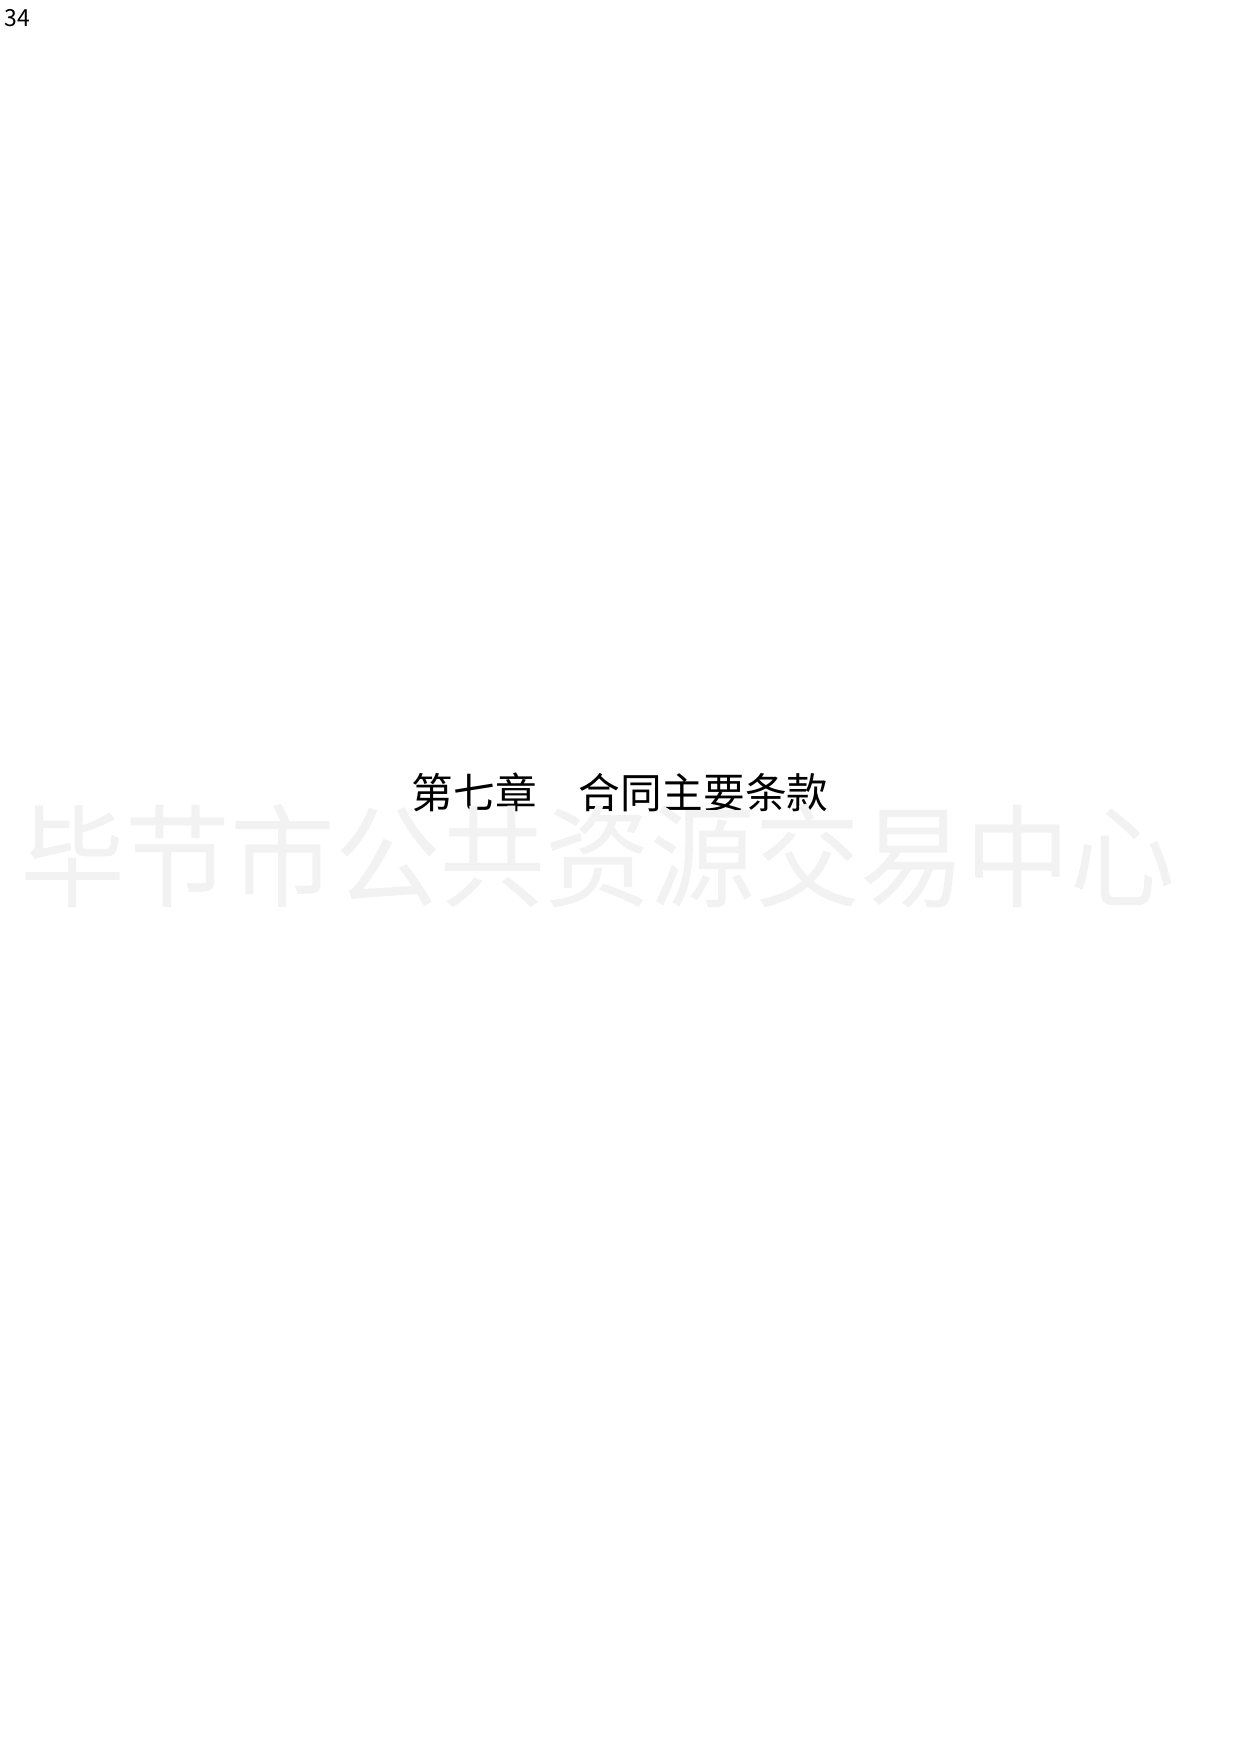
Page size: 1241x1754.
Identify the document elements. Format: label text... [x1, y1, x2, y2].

subtitle 第七章 合同主要条款 [411, 760, 1240, 820]
